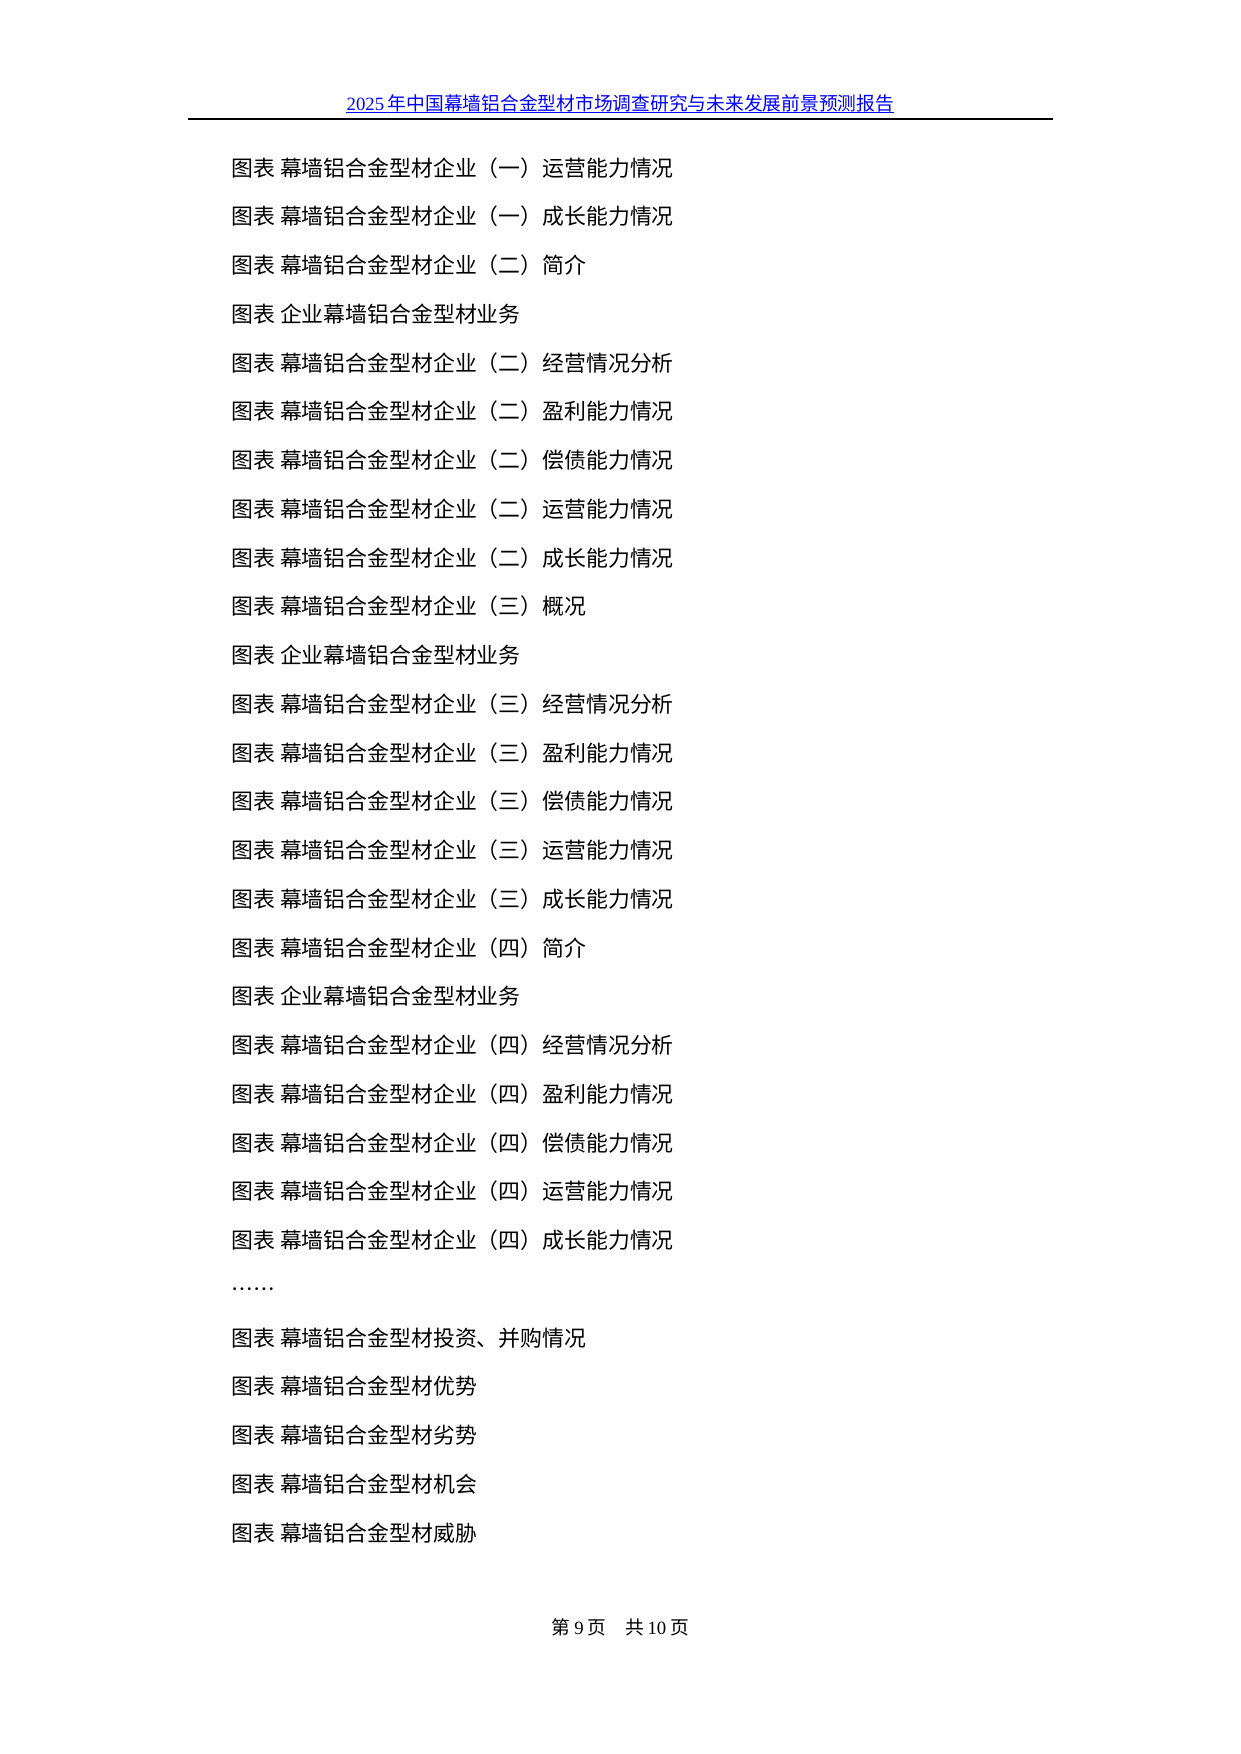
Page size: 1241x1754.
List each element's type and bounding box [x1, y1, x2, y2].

text [187, 150, 1053, 1548]
